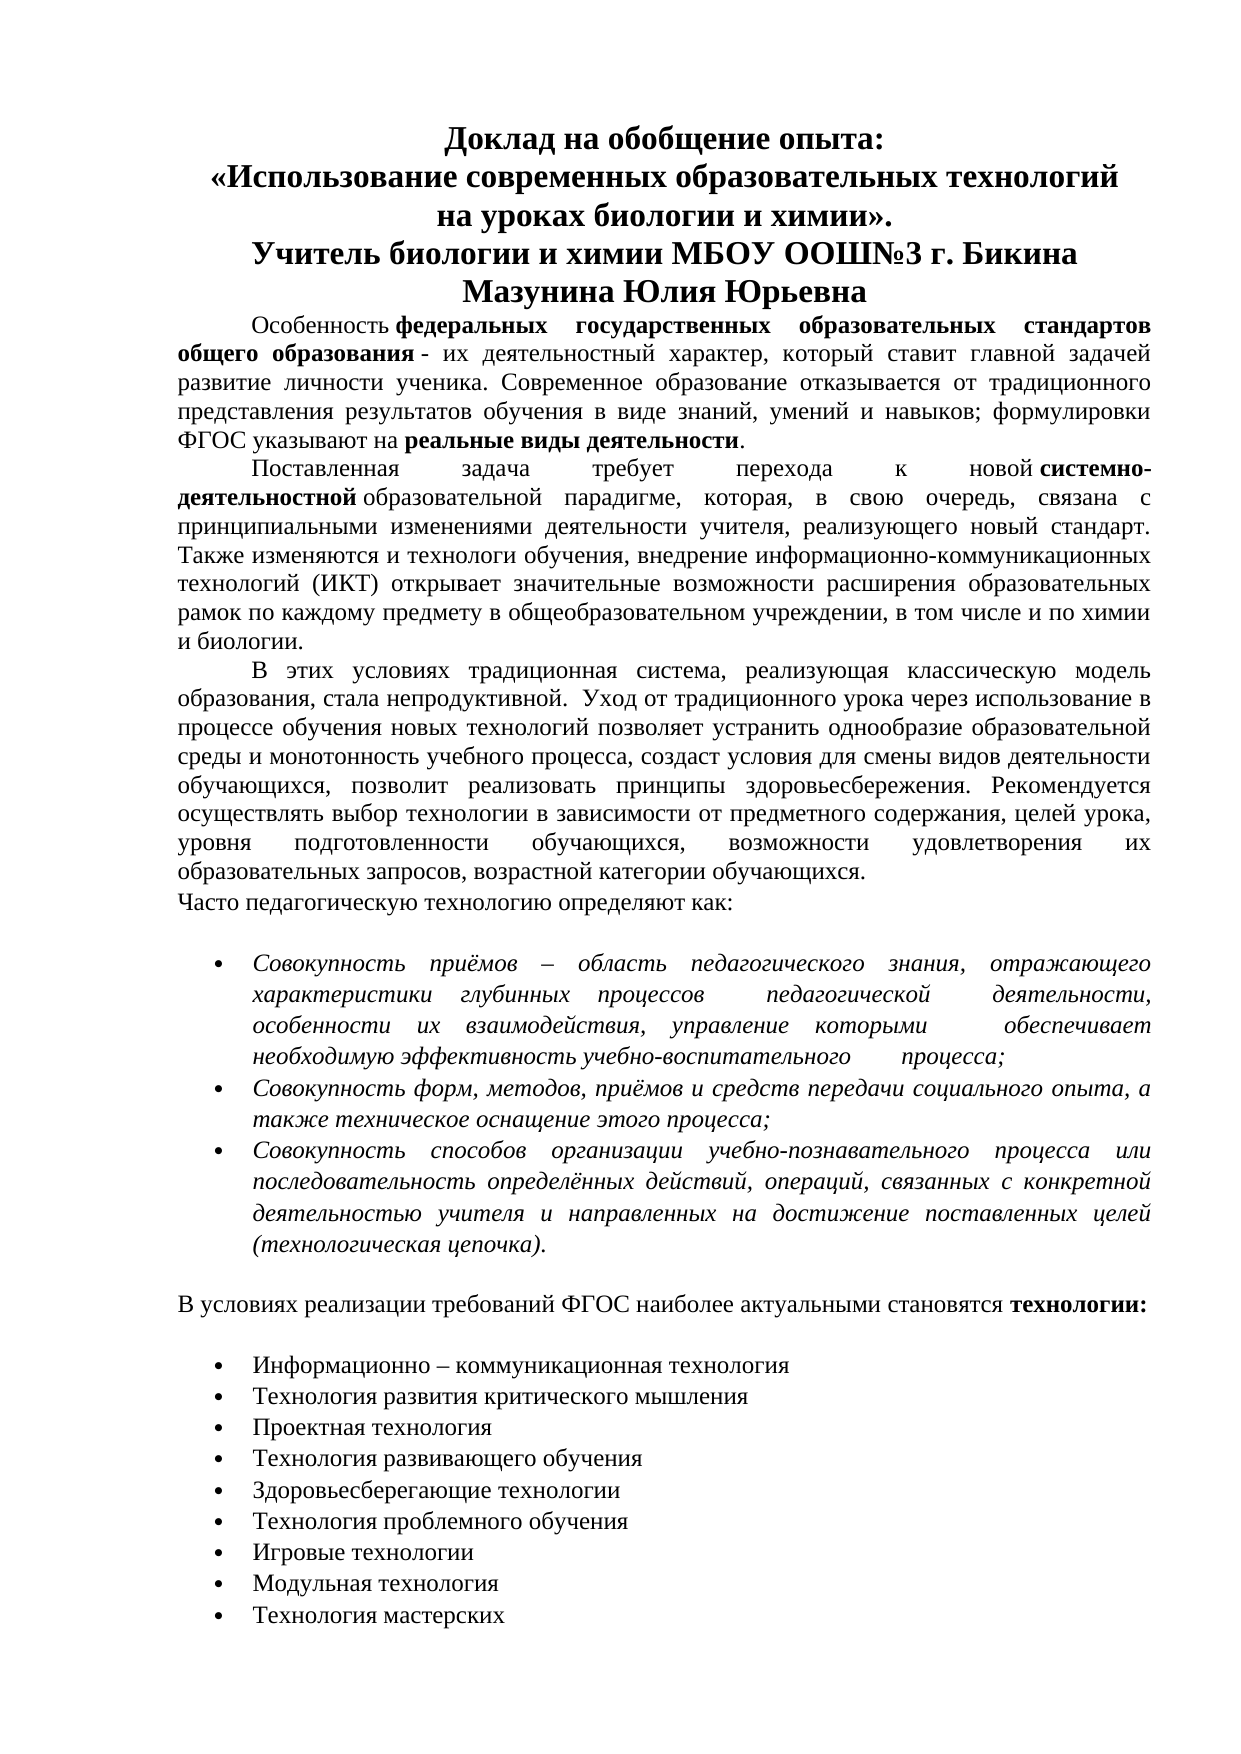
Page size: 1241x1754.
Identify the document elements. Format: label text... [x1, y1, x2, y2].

list Здоровьесберегающие технологии [215, 1472, 1152, 1503]
text Особенность федеральных государственных образовательных стандартов общего образования - их деятельностный характер, который ставит главной задачей развитие личности ученика. Современное образование отказывается от традиционного представления результатов обучения в виде знаний, умений и навыков; формулировки ФГОС указывают на реальные виды деятельности. [177, 310, 1152, 453]
text В этих условиях традиционная система, реализующая классическую модель образования, стала непродуктивной. Уход от традиционного урока через использование в процессе обучения новых технологий позволяет устранить однообразие образовательной среды и монотонность учебного процесса, создаст условия для смены видов деятельности обучающихся, позволит реализовать принципы здоровьесбережения. Рекомендуется осуществлять выбор технологии в зависимости от предметного содержания, целей урока, уровня подготовленности обучающихся, возможности удовлетворения их образовательных запросов, возрастной категории обучающихся. [177, 655, 1152, 885]
list Совокупность приёмов – область педагогического знания, отражающего характеристики глубинных процессов педагогической деятельности, особенности их взаимодействия, управление которыми обеспечивает необходимую эффективность учебно-воспитательного процесса; [215, 945, 1152, 1070]
text на уроках биологии и химии». [177, 195, 1152, 233]
list Технология развивающего обучения [215, 1441, 1152, 1472]
list Проектная технология [215, 1410, 1152, 1441]
list Технология проблемного обучения [215, 1503, 1152, 1535]
list Совокупность форм, методов, приёмов и средств передачи социального опыта, а также техническое оснащение этого процесса; [215, 1070, 1152, 1133]
list Модульная технология [215, 1566, 1152, 1597]
text «Использование современных образовательных технологий [177, 156, 1152, 195]
list Технология развития критического мышления [215, 1378, 1152, 1410]
list Информационно – коммуникационная технология [215, 1347, 1152, 1378]
list Совокупность способов организации учебно-познавательного процесса или последовательность определённых действий, операций, связанных с конкретной деятельностью учителя и направленных на достижение поставленных целей (технологическая цепочка). [215, 1133, 1152, 1258]
text В условиях реализации требований ФГОС наиболее актуальными становятся технологии: [177, 1287, 1152, 1318]
text Доклад на обобщение опыта: [177, 118, 1152, 156]
list Игровые технологии [215, 1535, 1152, 1566]
text Учитель биологии и химии МБОУ ООШ№3 г. Бикина Мазунина Юлия Юрьевна [177, 233, 1152, 310]
text Часто педагогическую технологию определяют как: [177, 885, 1152, 916]
text Поставленная задача требует перехода к новой системно-деятельностной образовательной парадигме, которая, в свою очередь, связана с принципиальными изменениями деятельности учителя, реализующего новый стандарт. Также изменяются и технологи обучения, внедрение информационно-коммуникационных технологий (ИКТ) открывает значительные возможности расширения образовательных рамок по каждому предмету в общеобразовательном учреждении, в том числе и по химии и биологии. [177, 453, 1152, 655]
list Технология мастерских [215, 1597, 1152, 1628]
